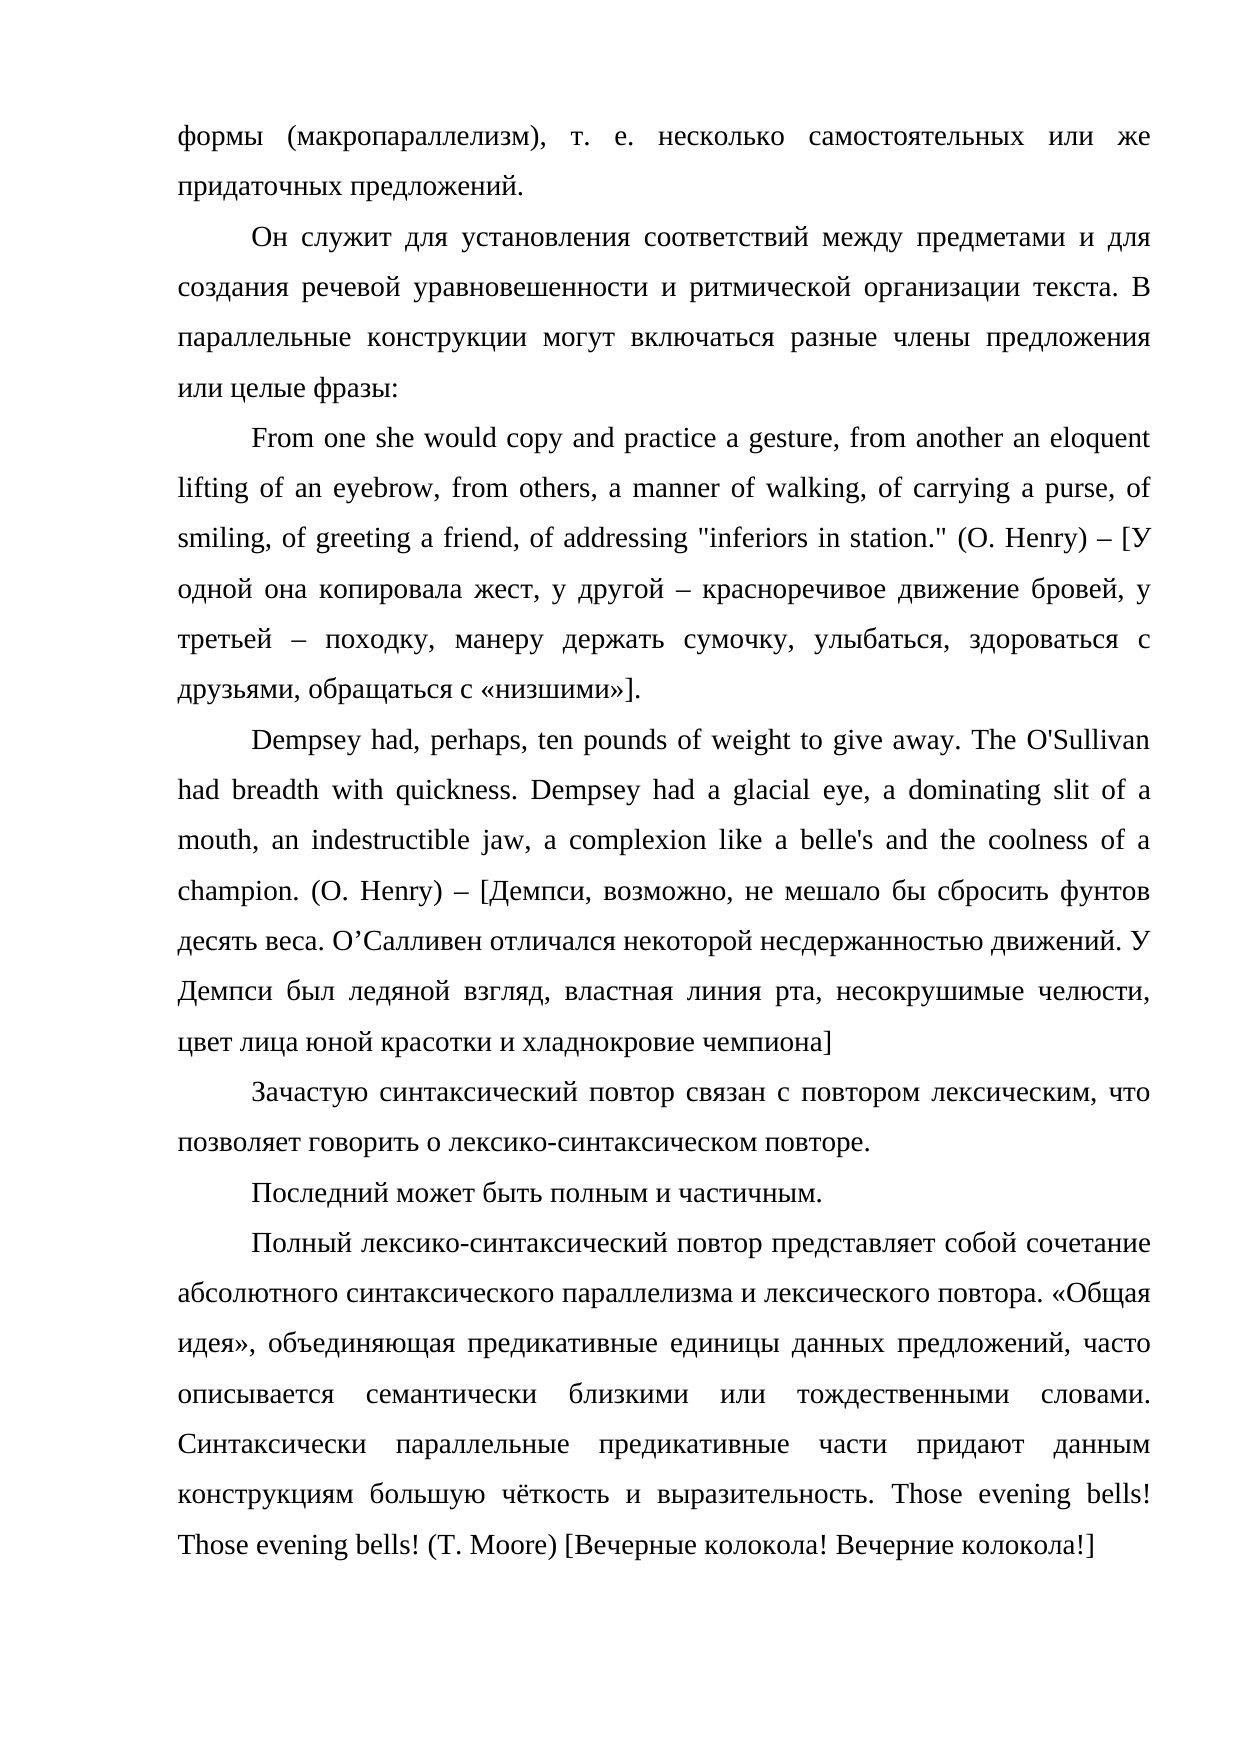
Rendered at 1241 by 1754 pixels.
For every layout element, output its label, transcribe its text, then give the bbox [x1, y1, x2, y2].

text Зачастую синтаксический повтор связан с повтором лексическим, что позволяет говорить о лексико-синтаксическом повторе. [177, 1074, 1152, 1158]
text Dempsey had, perhaps, ten pounds of weight to give away. The O'Sullivan had breadth with quickness. Dempsey had a glacial eye, a dominating slit of a mouth, an indestructible jaw, a complexion like a belle's and the coolness of a champion. (O. Henry) – [Демпси, возможно, не мешало бы сбросить фунтов десять веса. О’Салливен отличался некоторой несдержанностью движений. У Демпси был ледяной взгляд, властная линия рта, несокрушимые челюсти, цвет лица юной красотки и хладнокровие чемпиона] [177, 722, 1152, 1057]
text Последний может быть полным и частичным. [177, 1175, 1152, 1208]
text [177, 118, 1152, 202]
text Он служит для установления соответствий между предметами и для создания речевой уравновешенности и ритмической организации текста. В параллельные конструкции могут включаться разные члены предложения или целые фразы: [177, 219, 1152, 403]
text From one she would copy and practice a gesture, from another an eloquent lifting of an eyebrow, from others, a manner of walking, of carrying a purse, of smiling, of greeting a friend, of addressing "inferiors in station." (O. Henry) – [У одной она копировала жест, у другой – красноречивое движение бровей, у третьей – походку, манеру держать сумочку, улыбаться, здороваться с друзьями, обращаться с «низшими»]. [177, 420, 1152, 705]
text Полный лексико-синтаксический повтор представляет собой сочетание абсолютного синтаксического параллелизма и лексического повтора. «Общая идея», объединяющая предикативные единицы данных предложений, часто описывается семантически близкими или тождественными словами. Синтаксически параллельные предикативные части придают данным конструкциям большую чёткость и выразительность. Those evening bells! Those evening bells! (T. Moore) [Вечерные колокола! Вечерние колокола!] [177, 1225, 1152, 1560]
